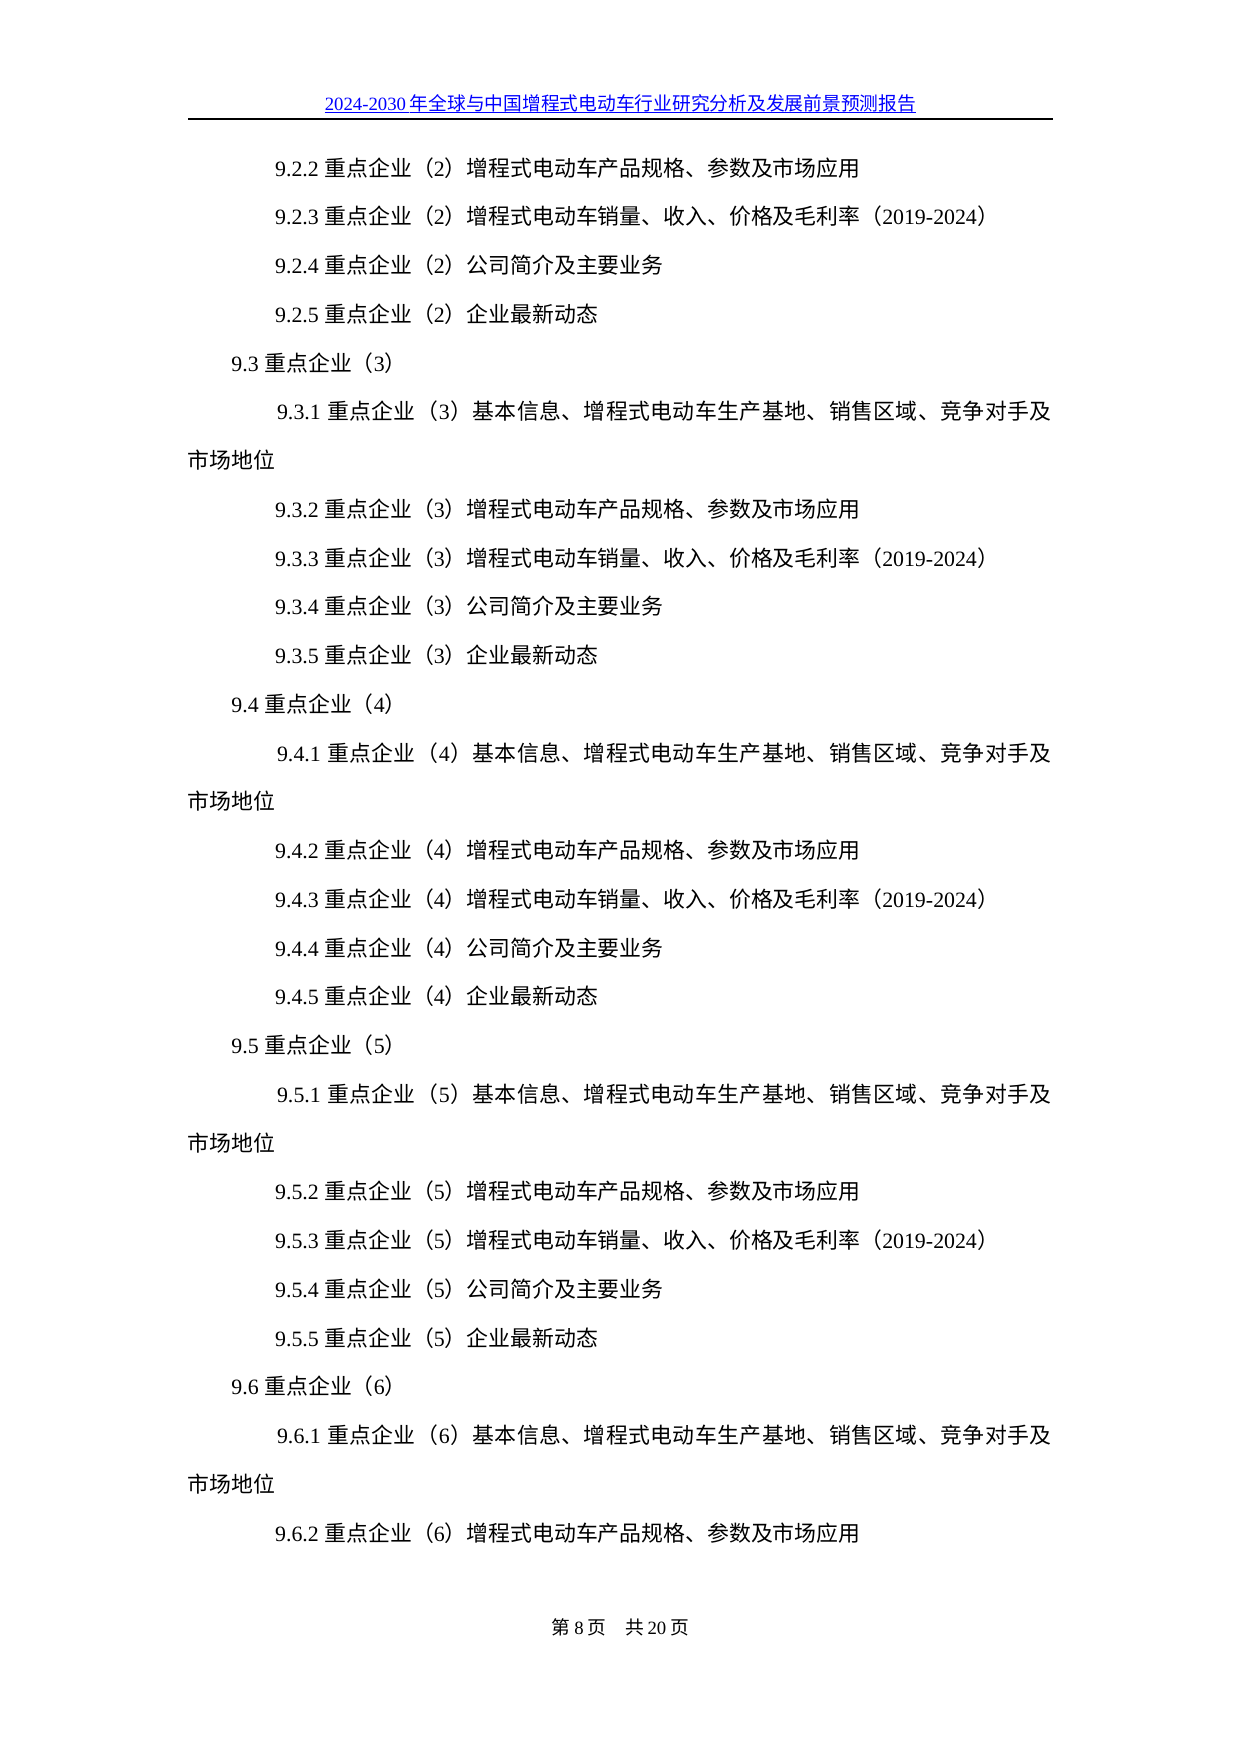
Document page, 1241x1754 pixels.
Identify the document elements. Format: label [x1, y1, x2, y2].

text [187, 150, 1053, 1548]
